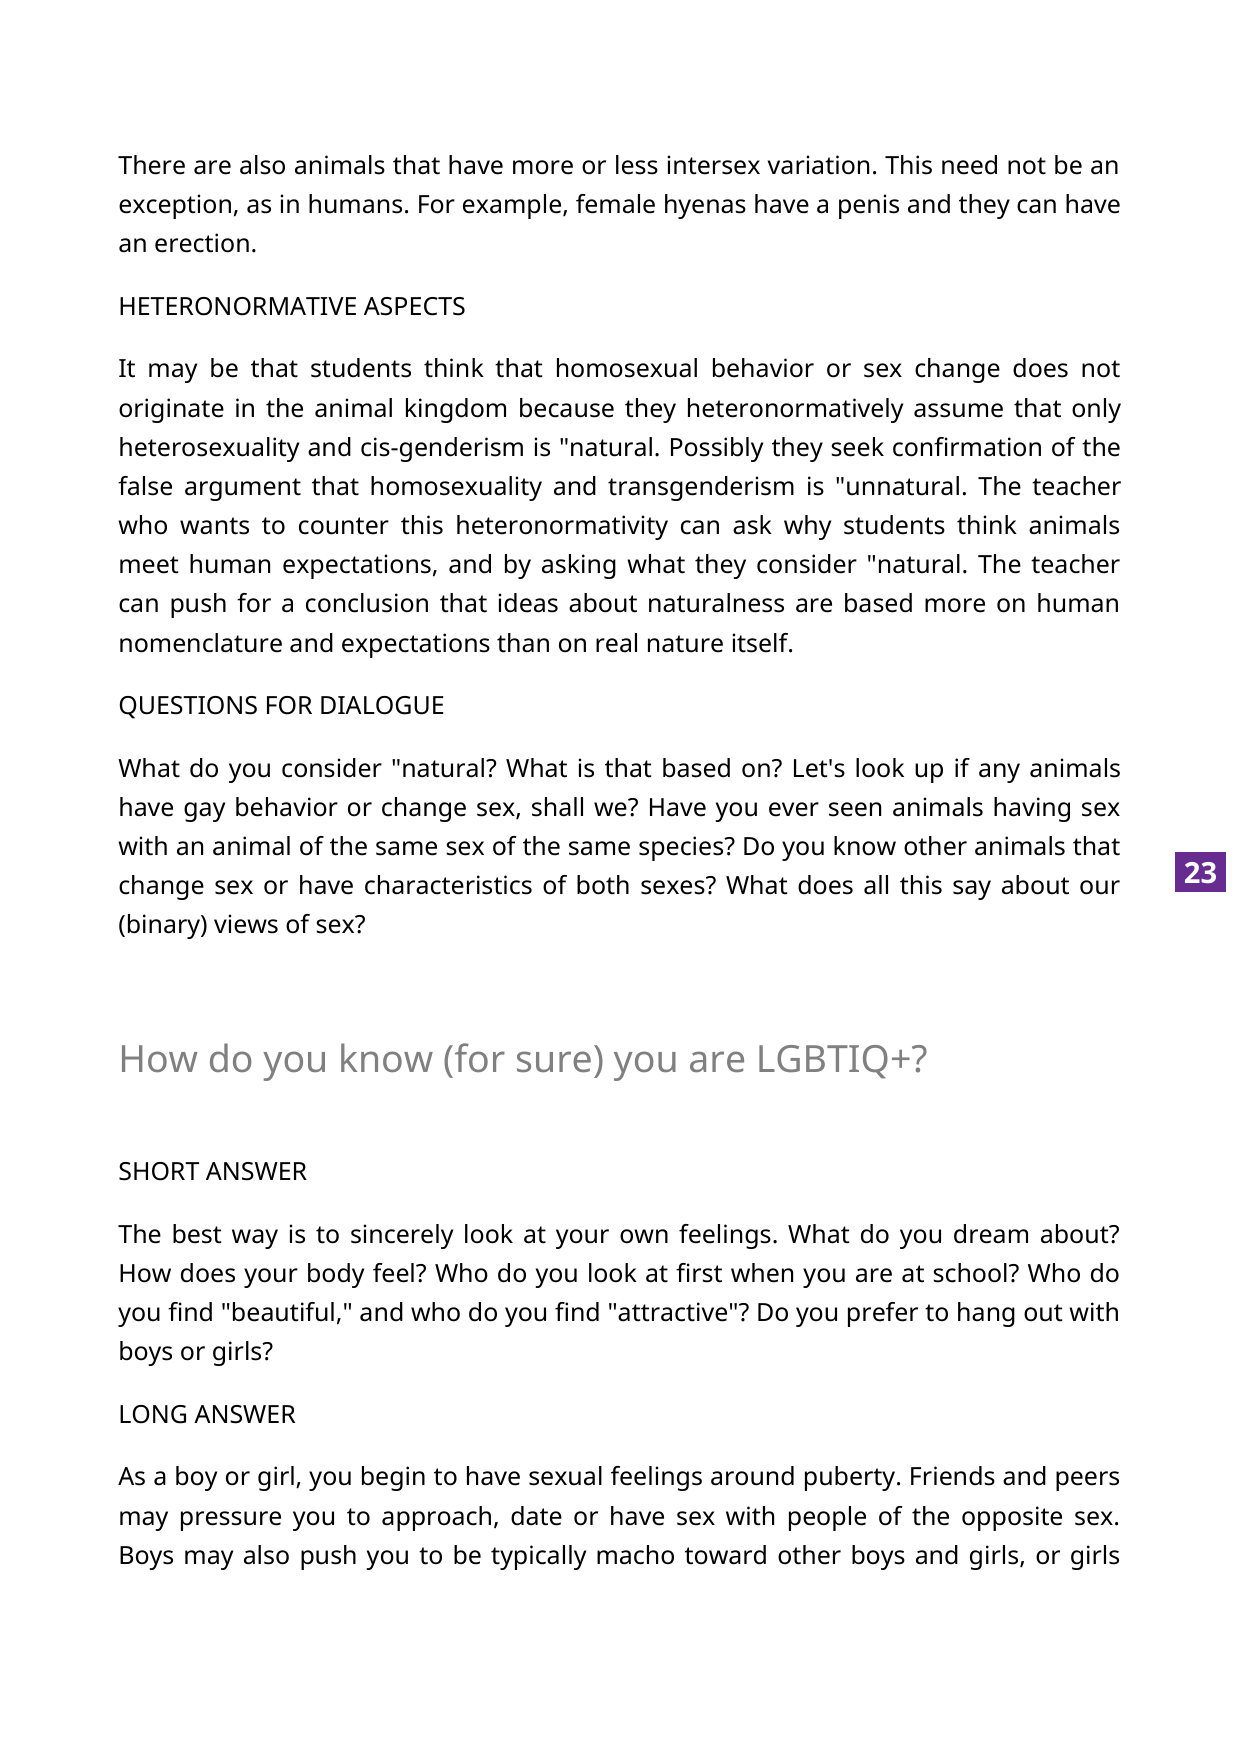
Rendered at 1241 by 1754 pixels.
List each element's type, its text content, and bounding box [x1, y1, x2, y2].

text QUESTIONS FOR DIALOGUE [118, 688, 1122, 722]
text HETERONORMATIVE ASPECTS [118, 288, 1122, 323]
text There are also animals that have more or less intersex variation. This need not be an exception, as in humans. For example, female hyenas have a penis and they can have an erection. [118, 148, 1122, 260]
text SHORT ANSWER [118, 1154, 1122, 1188]
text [118, 1459, 1122, 1571]
subtitle How do you know (for sure) you are LGBTIQ+? [118, 1032, 1122, 1083]
text It may be that students think that homosexual behavior or sex change does not originate in the animal kingdom because they heteronormatively assume that only heterosexuality and cis-genderism is "natural. Possibly they seek confirmation of the false argument that homosexuality and transgenderism is "unnatural. The teacher who wants to counter this heteronormativity can ask why students think animals meet human expectations, and by asking what they consider "natural. The teacher can push for a conclusion that ideas about naturalness are based more on human nomenclature and expectations than on real nature itself. [118, 351, 1122, 659]
text The best way is to sincerely look at your own feelings. What do you dream about? How does your body feel? Who do you look at first when you are at school? Who do you find "beautiful," and who do you find "attractive"? Do you prefer to hang out with boys or girls? [118, 1216, 1122, 1368]
text What do you consider "natural? What is that based on? Let's look up if any animals have gay behavior or change sex, shall we? Have you ever seen animals having sex with an animal of the same sex of the same species? Do you know other animals that change sex or have characteristics of both sexes? What does all this say about our (binary) views of sex? [118, 751, 1122, 941]
text LONG ANSWER [118, 1396, 1122, 1430]
